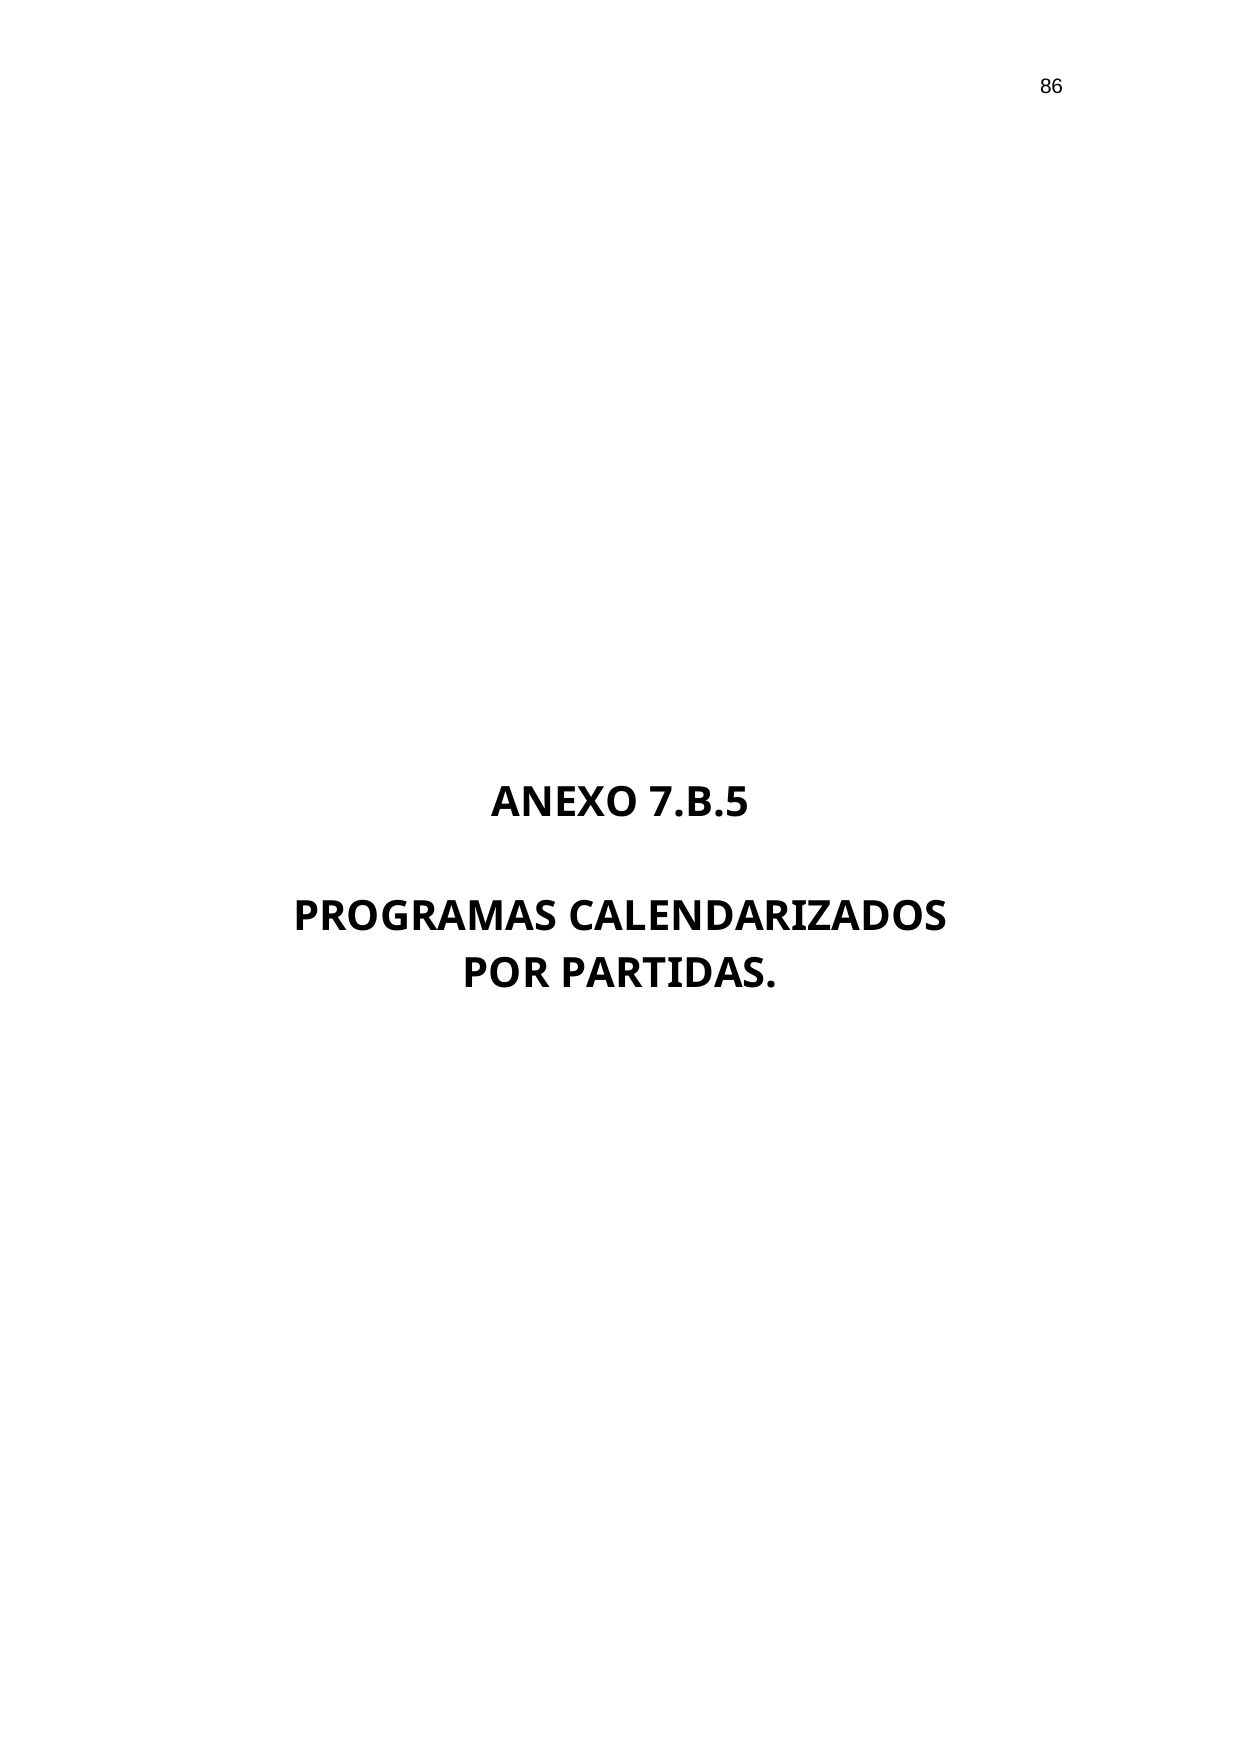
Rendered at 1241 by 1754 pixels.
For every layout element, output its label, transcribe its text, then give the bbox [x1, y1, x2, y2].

text PROGRAMAS CALENDARIZADOS [177, 886, 1063, 942]
text ANEXO 7.B.5 [177, 772, 1063, 829]
text POR PARTIDAS. [177, 942, 1063, 999]
